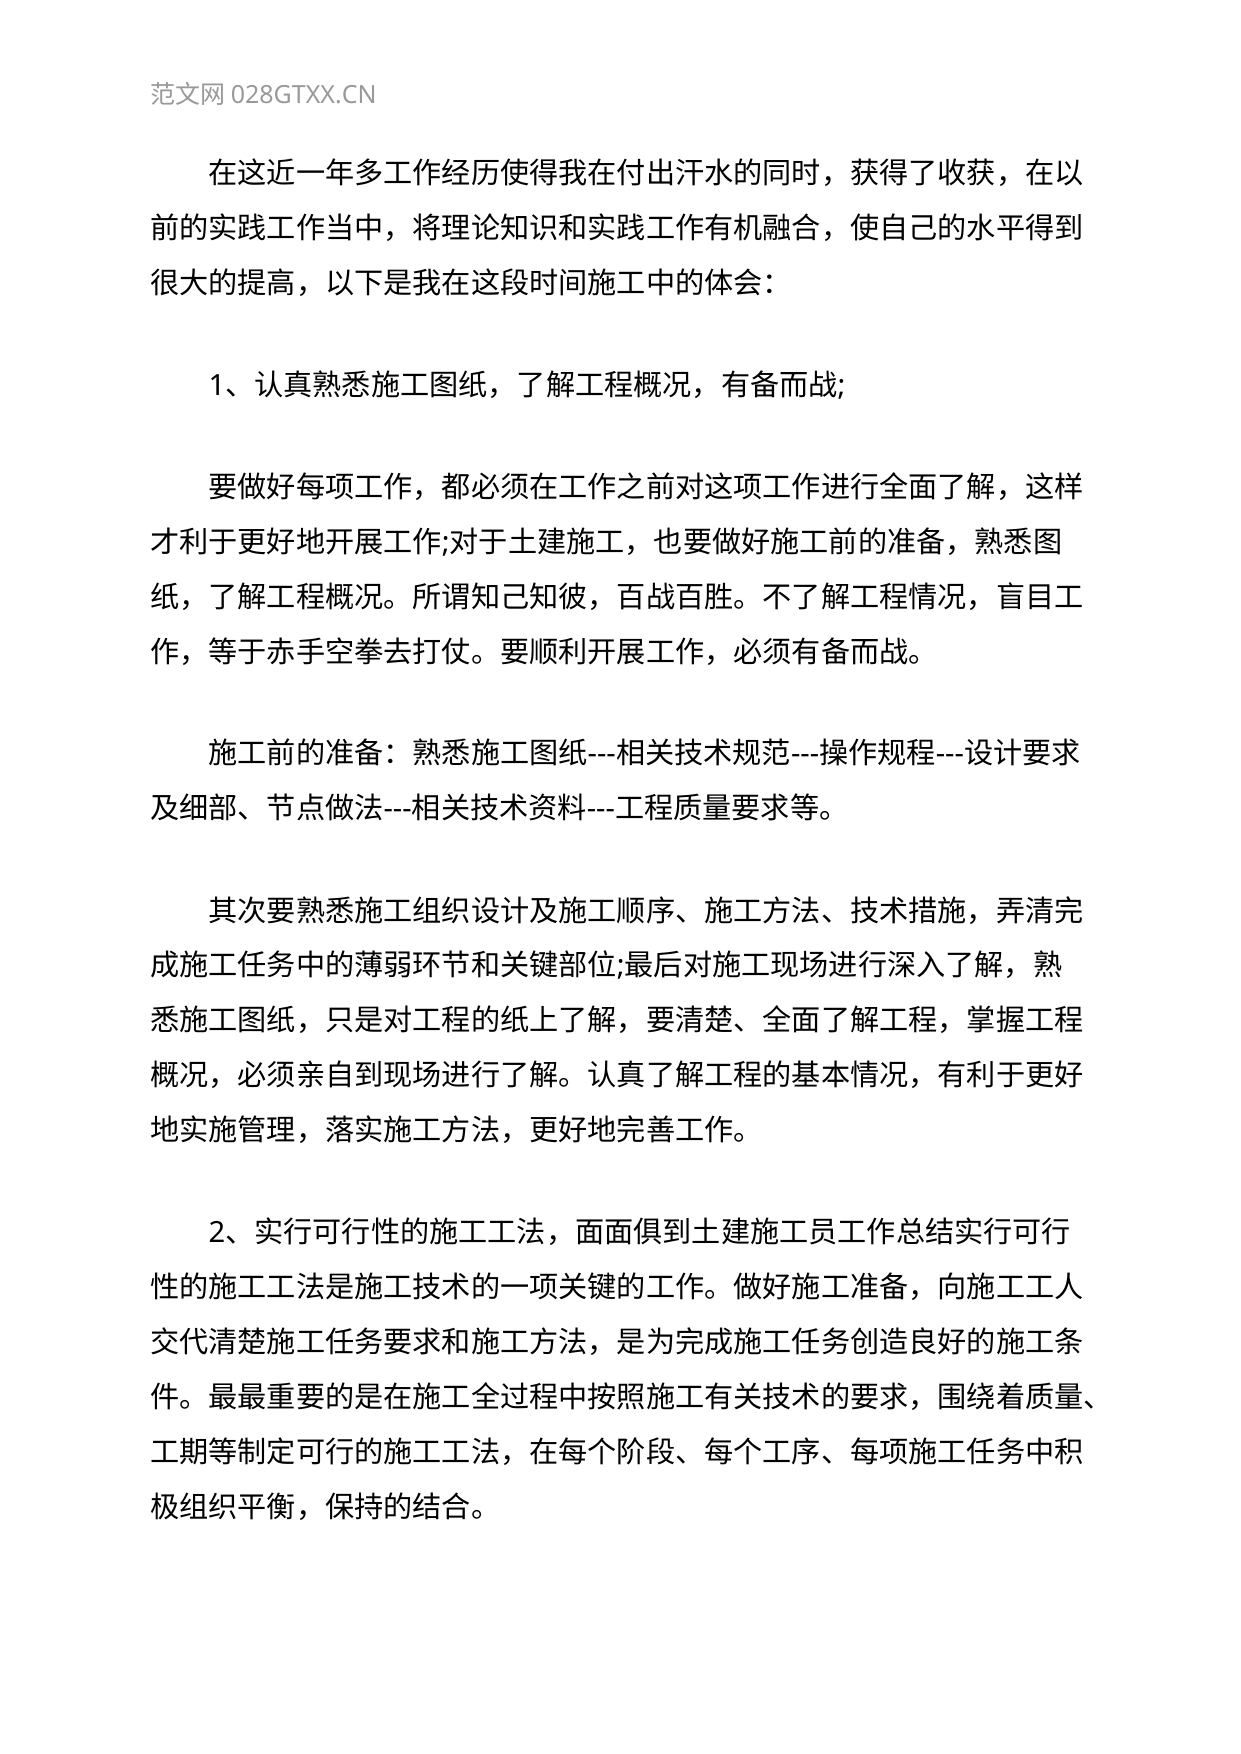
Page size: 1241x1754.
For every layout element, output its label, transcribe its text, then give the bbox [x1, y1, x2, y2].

text 其次要熟悉施工组织设计及施工顺序、施工方法、技术措施，弄清完成施工任务中的薄弱环节和关键部位;最后对施工现场进行深入了解，熟悉施工图纸，只是对工程的纸上了解，要清楚、全面了解工程，掌握工程概况，必须亲自到现场进行了解。认真了解工程的基本情况，有利于更好地实施管理，落实施工方法，更好地完善工作。 [150, 887, 1090, 1149]
text 2、实行可行性的施工工法，面面俱到土建施工员工作总结实行可行性的施工工法是施工技术的一项关键的工作。做好施工准备，向施工工人交代清楚施工任务要求和施工方法，是为完成施工任务创造良好的施工条件。最最重要的是在施工全过程中按照施工有关技术的要求，围绕着质量、工期等制定可行的施工工法，在每个阶段、每个工序、每项施工任务中积极组织平衡，保持的结合。 [150, 1208, 1090, 1525]
text 施工前的准备：熟悉施工图纸---相关技术规范---操作规程---设计要求及细部、节点做法---相关技术资料---工程质量要求等。 [150, 730, 1090, 827]
text 在这近一年多工作经历使得我在付出汗水的同时，获得了收获，在以前的实践工作当中，将理论知识和实践工作有机融合，使自己的水平得到很大的提高，以下是我在这段时间施工中的体会： [150, 150, 1090, 302]
text 要做好每项工作，都必须在工作之前对这项工作进行全面了解，这样才利于更好地开展工作;对于土建施工，也要做好施工前的准备，熟悉图纸，了解工程概况。所谓知己知彼，百战百胜。不了解工程情况，盲目工作，等于赤手空拳去打仗。要顺利开展工作，必须有备而战。 [150, 463, 1090, 671]
text 1、认真熟悉施工图纸，了解工程概况，有备而战; [150, 362, 1090, 404]
